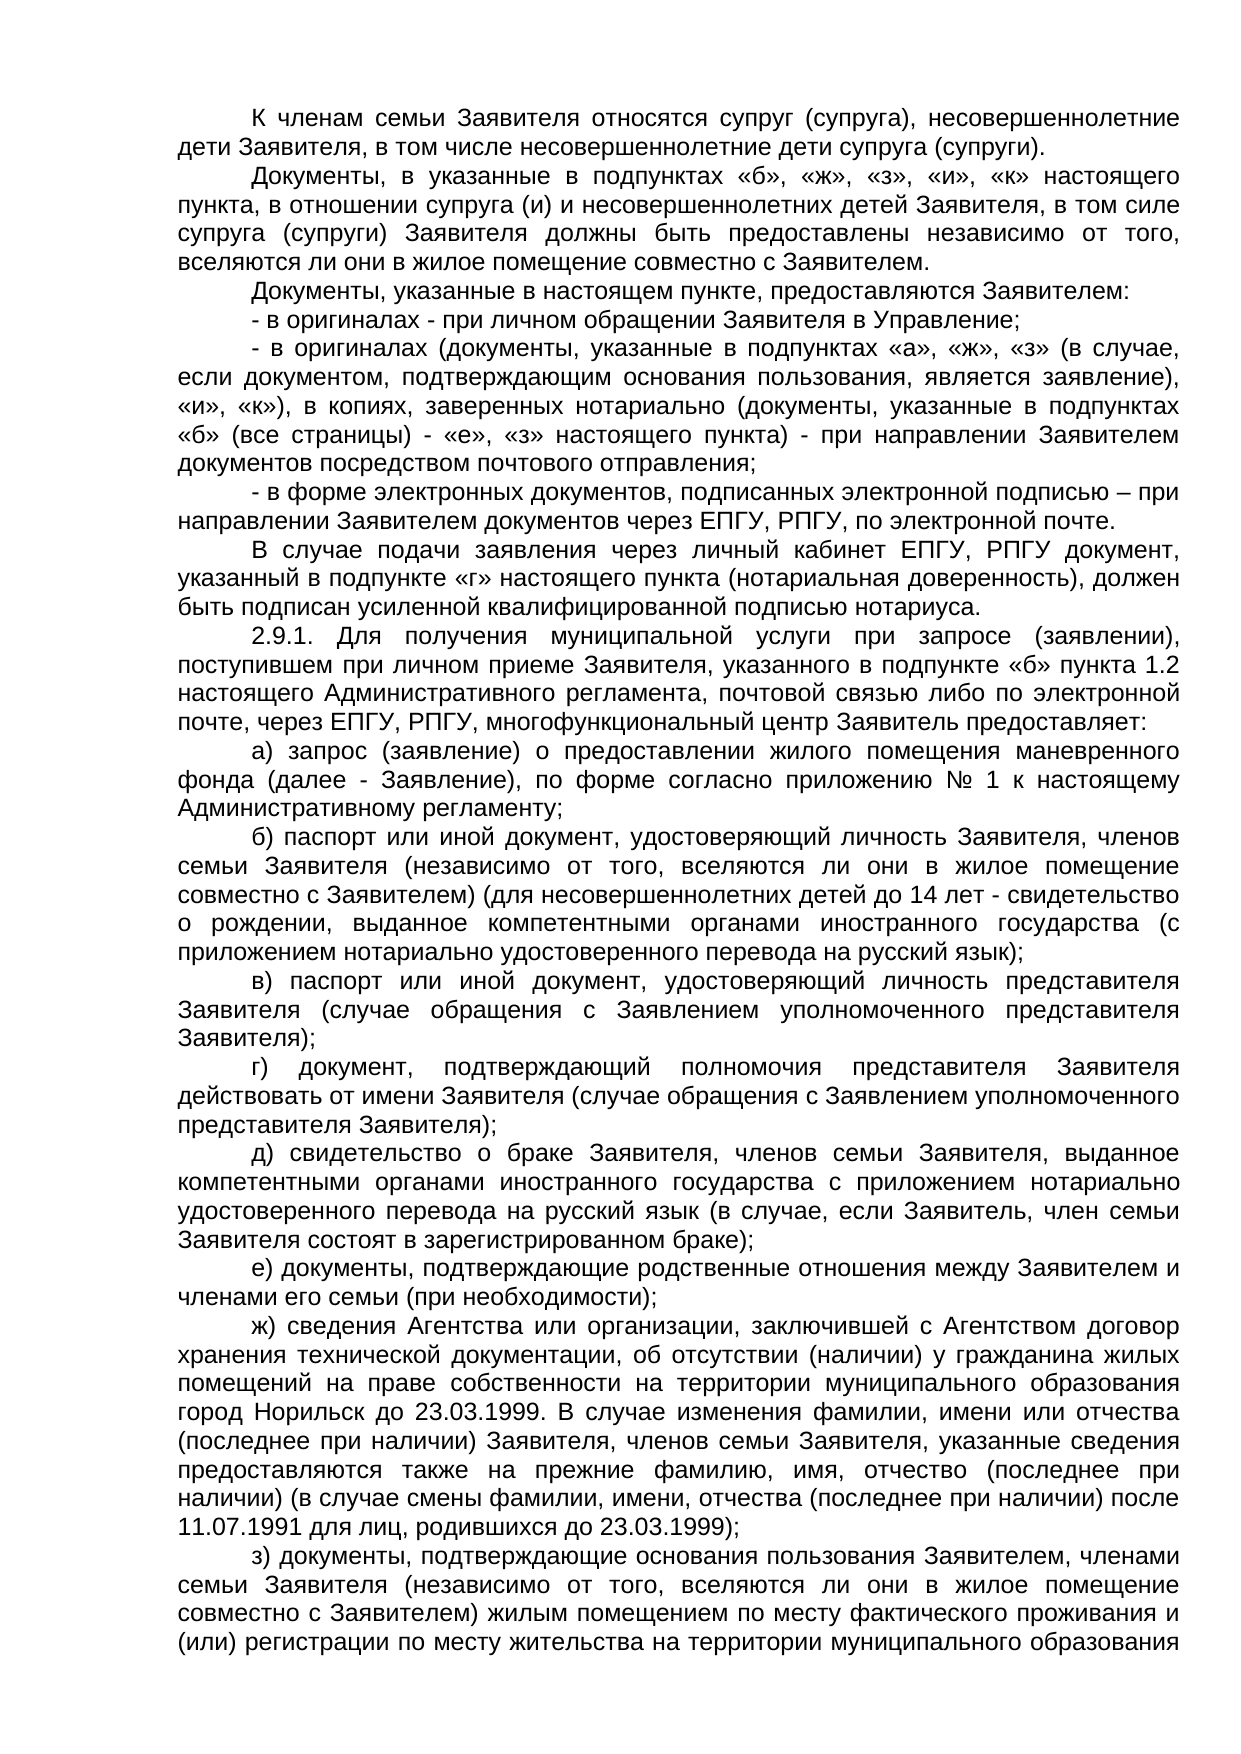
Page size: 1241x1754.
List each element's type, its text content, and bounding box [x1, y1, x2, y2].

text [177, 1541, 1181, 1656]
text В случае подачи заявления через личный кабинет ЕПГУ, РПГУ документ, указанный в подпункте «г» настоящего пункта (нотариальная доверенность), должен быть подписан усиленной квалифицированной подписью нотариуса. [177, 534, 1181, 621]
text - в оригиналах - при личном обращении Заявителя в Управление; [177, 304, 1181, 333]
text б) паспорт или иной документ, удостоверяющий личность Заявителя, членов семьи Заявителя (независимо от того, вселяются ли они в жилое помещение совместно с Заявителем) (для несовершеннолетних детей до 14 лет - свидетельство о рождении, выданное компетентными органами иностранного государства (с приложением нотариально удостоверенного перевода на русский язык); [177, 822, 1181, 966]
text ж) сведения Агентства или организации, заключившей с Агентством договор хранения технической документации, об отсутствии (наличии) у гражданина жилых помещений на праве собственности на территории муниципального образования город Норильск до 23.03.1999. В случае изменения фамилии, имени или отчества (последнее при наличии) Заявителя, членов семьи Заявителя, указанные сведения предоставляются также на прежние фамилию, имя, отчество (последнее при наличии) (в случае смены фамилии, имени, отчества (последнее при наличии) после 11.07.1991 для лиц, родившихся до 23.03.1999); [177, 1311, 1181, 1541]
text г) документ, подтверждающий полномочия представителя Заявителя действовать от имени Заявителя (случае обращения с Заявлением уполномоченного представителя Заявителя); [177, 1052, 1181, 1138]
text - в форме электронных документов, подписанных электронной подписью – при направлении Заявителем документов через ЕПГУ, РПГУ, по электронной почте. [177, 477, 1181, 534]
text Документы, указанные в настоящем пункте, предоставляются Заявителем: [177, 276, 1181, 304]
text в) паспорт или иной документ, удостоверяющий личность представителя Заявителя (случае обращения с Заявлением уполномоченного представителя Заявителя); [177, 966, 1181, 1052]
text 2.9.1. Для получения муниципальной услуги при запросе (заявлении), поступившем при личном приеме Заявителя, указанного в подпункте «б» пункта 1.2 настоящего Административного регламента, почтовой связью либо по электронной почте, через ЕПГУ, РПГУ, многофункциональный центр Заявитель предоставляет: [177, 621, 1181, 736]
text К членам семьи Заявителя относятся супруг (супруга), несовершеннолетние дети Заявителя, в том числе несовершеннолетние дети супруга (супруги). [177, 103, 1181, 161]
text Документы, в указанные в подпунктах «б», «ж», «з», «и», «к» настоящего пункта, в отношении супруга (и) и несовершеннолетних детей Заявителя, в том силе супруга (супруги) Заявителя должны быть предоставлены независимо от того, вселяются ли они в жилое помещение совместно с Заявителем. [177, 161, 1181, 276]
text - в оригиналах (документы, указанные в подпунктах «а», «ж», «з» (в случае, если документом, подтверждающим основания пользования, является заявление), «и», «к»), в копиях, заверенных нотариально (документы, указанные в подпунктах «б» (все страницы) - «е», «з» настоящего пункта) - при направлении Заявителем документов посредством почтового отправления; [177, 333, 1181, 477]
text а) запрос (заявление) о предоставлении жилого помещения маневренного фонда (далее - Заявление), по форме согласно приложению № 1 к настоящему Административному регламенту; [177, 736, 1181, 822]
text д) свидетельство о браке Заявителя, членов семьи Заявителя, выданное компетентными органами иностранного государства с приложением нотариально удостоверенного перевода на русский язык (в случае, если Заявитель, член семьи Заявителя состоят в зарегистрированном браке); [177, 1138, 1181, 1253]
text е) документы, подтверждающие родственные отношения между Заявителем и членами его семьи (при необходимости); [177, 1253, 1181, 1311]
